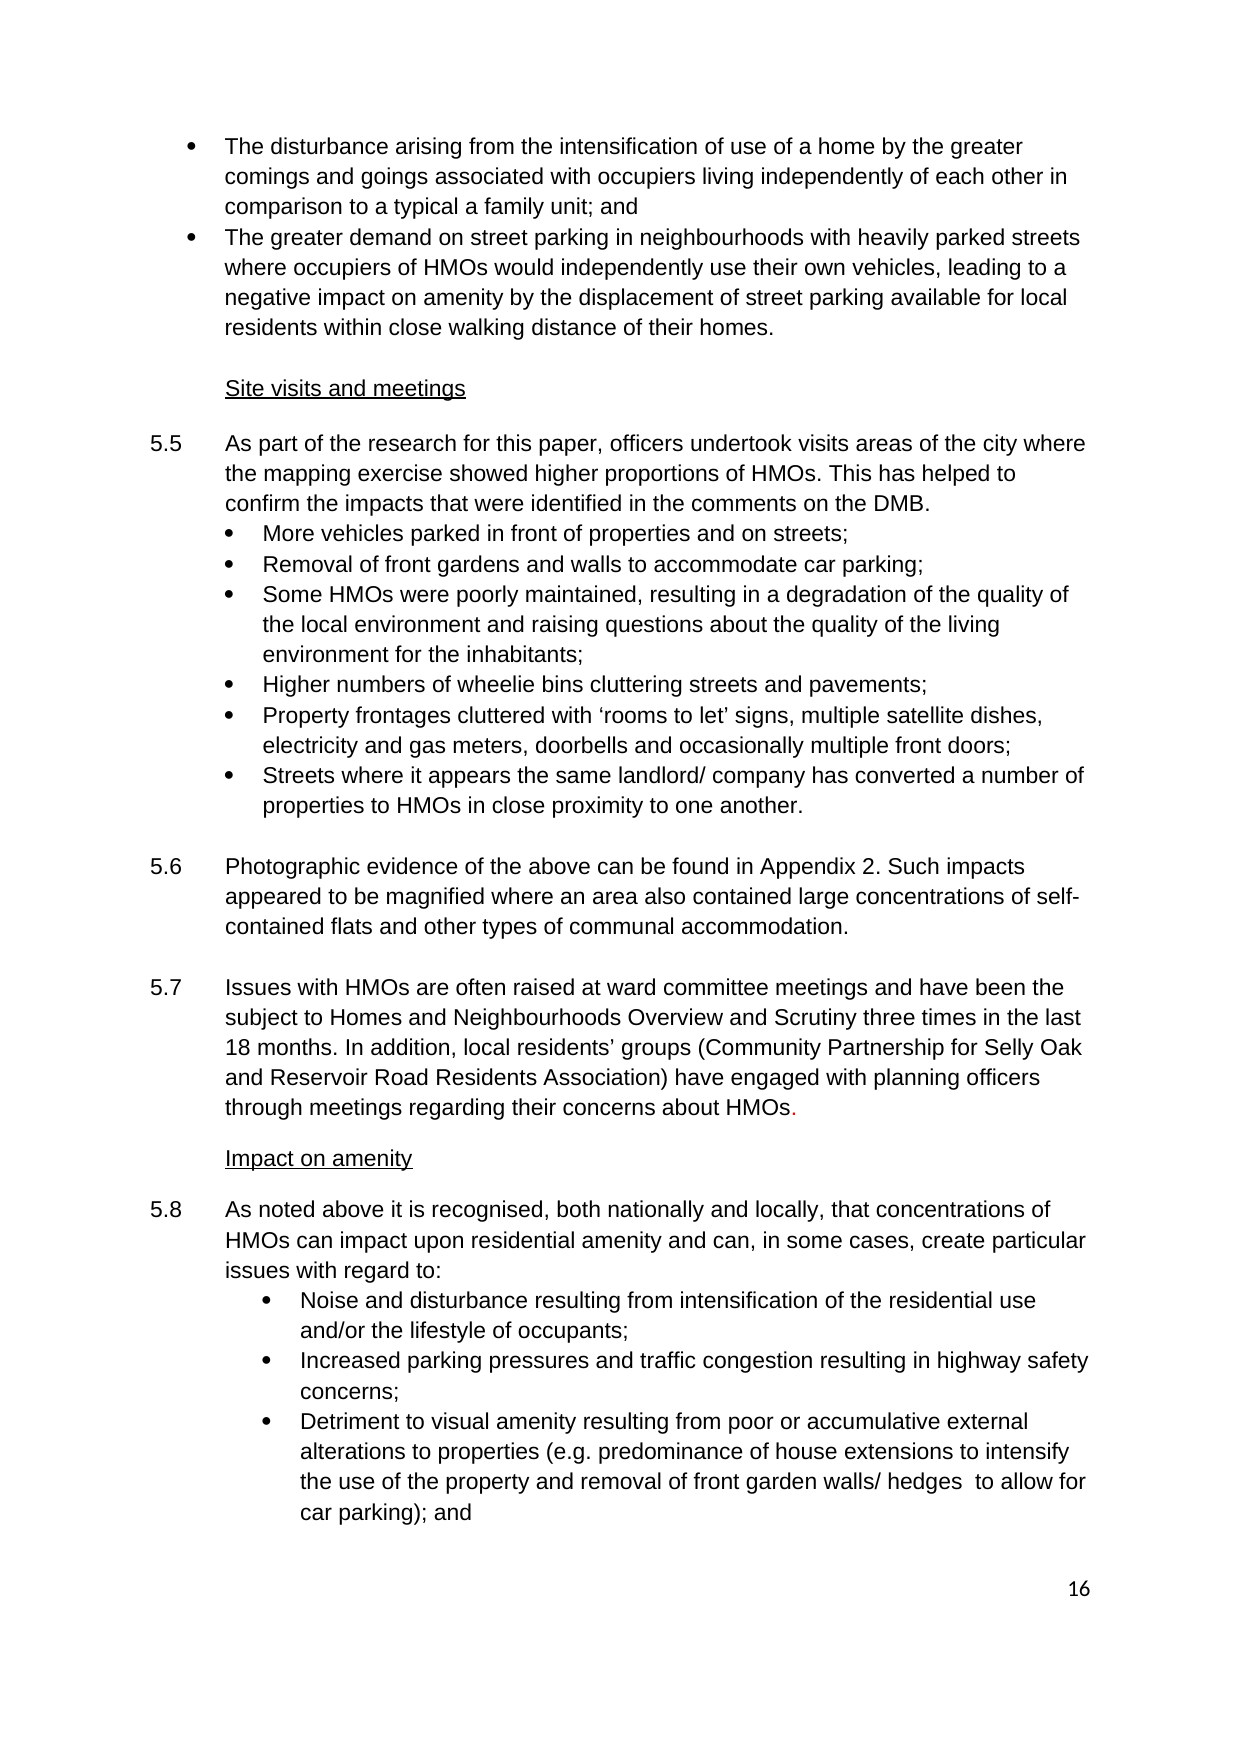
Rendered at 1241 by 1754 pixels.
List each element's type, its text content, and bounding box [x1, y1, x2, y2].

list Some HMOs were poorly maintained, resulting in a degradation of the quality of the local environment and raising questions about the quality of the living environment for the inhabitants; [225, 581, 1090, 668]
list Property frontages cluttered with ‘rooms to let’ signs, multiple satellite dishes, electricity and gas meters, doorbells and occasionally multiple front doors; [225, 702, 1090, 758]
text 5.6 Photographic evidence of the above can be found in Appendix 2. Such impacts appeared to be magnified where an area also contained large concentrations of self-contained flats and other types of communal accommodation. [150, 853, 1090, 939]
list Increased parking pressures and traffic congestion resulting in highway safety concerns; [262, 1347, 1090, 1404]
list Streets where it appears the same landlord/ company has converted a number of properties to HMOs in close proximity to one another. [225, 762, 1090, 819]
text 5.8 As noted above it is recognised, both nationally and locally, that concentrations of HMOs can impact upon residential amenity and can, in some cases, create particular issues with regard to: [150, 1196, 1090, 1283]
list Higher numbers of wheelie bins cluttering streets and pavements; [225, 671, 1090, 698]
list The disturbance arising from the intensification of use of a home by the greater comings and goings associated with occupiers living independently of each other in comparison to a typical a family unit; and [187, 133, 1090, 220]
list The greater demand on street parking in neighbourhoods with heavily parked streets where occupiers of HMOs would independently use their own vehicles, leading to a negative impact on amenity by the displacement of street parking available for local residents within close walking distance of their homes. [187, 223, 1090, 341]
text 5.7 Issues with HMOs are often raised at ward committee meetings and have been the subject to Homes and Neighbourhoods Overview and Scrutiny three times in the last 18 months. In addition, local residents’ groups (Community Partnership for Selly Oak and Reservoir Road Residents Association) have engaged with planning officers through meetings regarding their concerns about HMOs. [150, 973, 1090, 1121]
text Impact on amenity [225, 1145, 1090, 1172]
list More vehicles parked in front of properties and on streets; [225, 520, 1090, 547]
list Removal of front gardens and walls to accommodate car parking; [225, 551, 1090, 577]
text Site visits and meetings [150, 374, 1090, 401]
list Noise and disturbance resulting from intensification of the residential use and/or the lifestyle of occupants; [262, 1287, 1090, 1344]
text 5.5 As part of the research for this paper, officers undertook visits areas of the city where the mapping exercise showed higher proportions of HMOs. This has helped to confirm the impacts that were identified in the comments on the DMB. [150, 430, 1090, 517]
list Detriment to visual amenity resulting from poor or accumulative external alterations to properties (e.g. predominance of house extensions to intensify the use of the property and removal of front garden walls/ hedges to allow for car parking); and [262, 1408, 1090, 1525]
